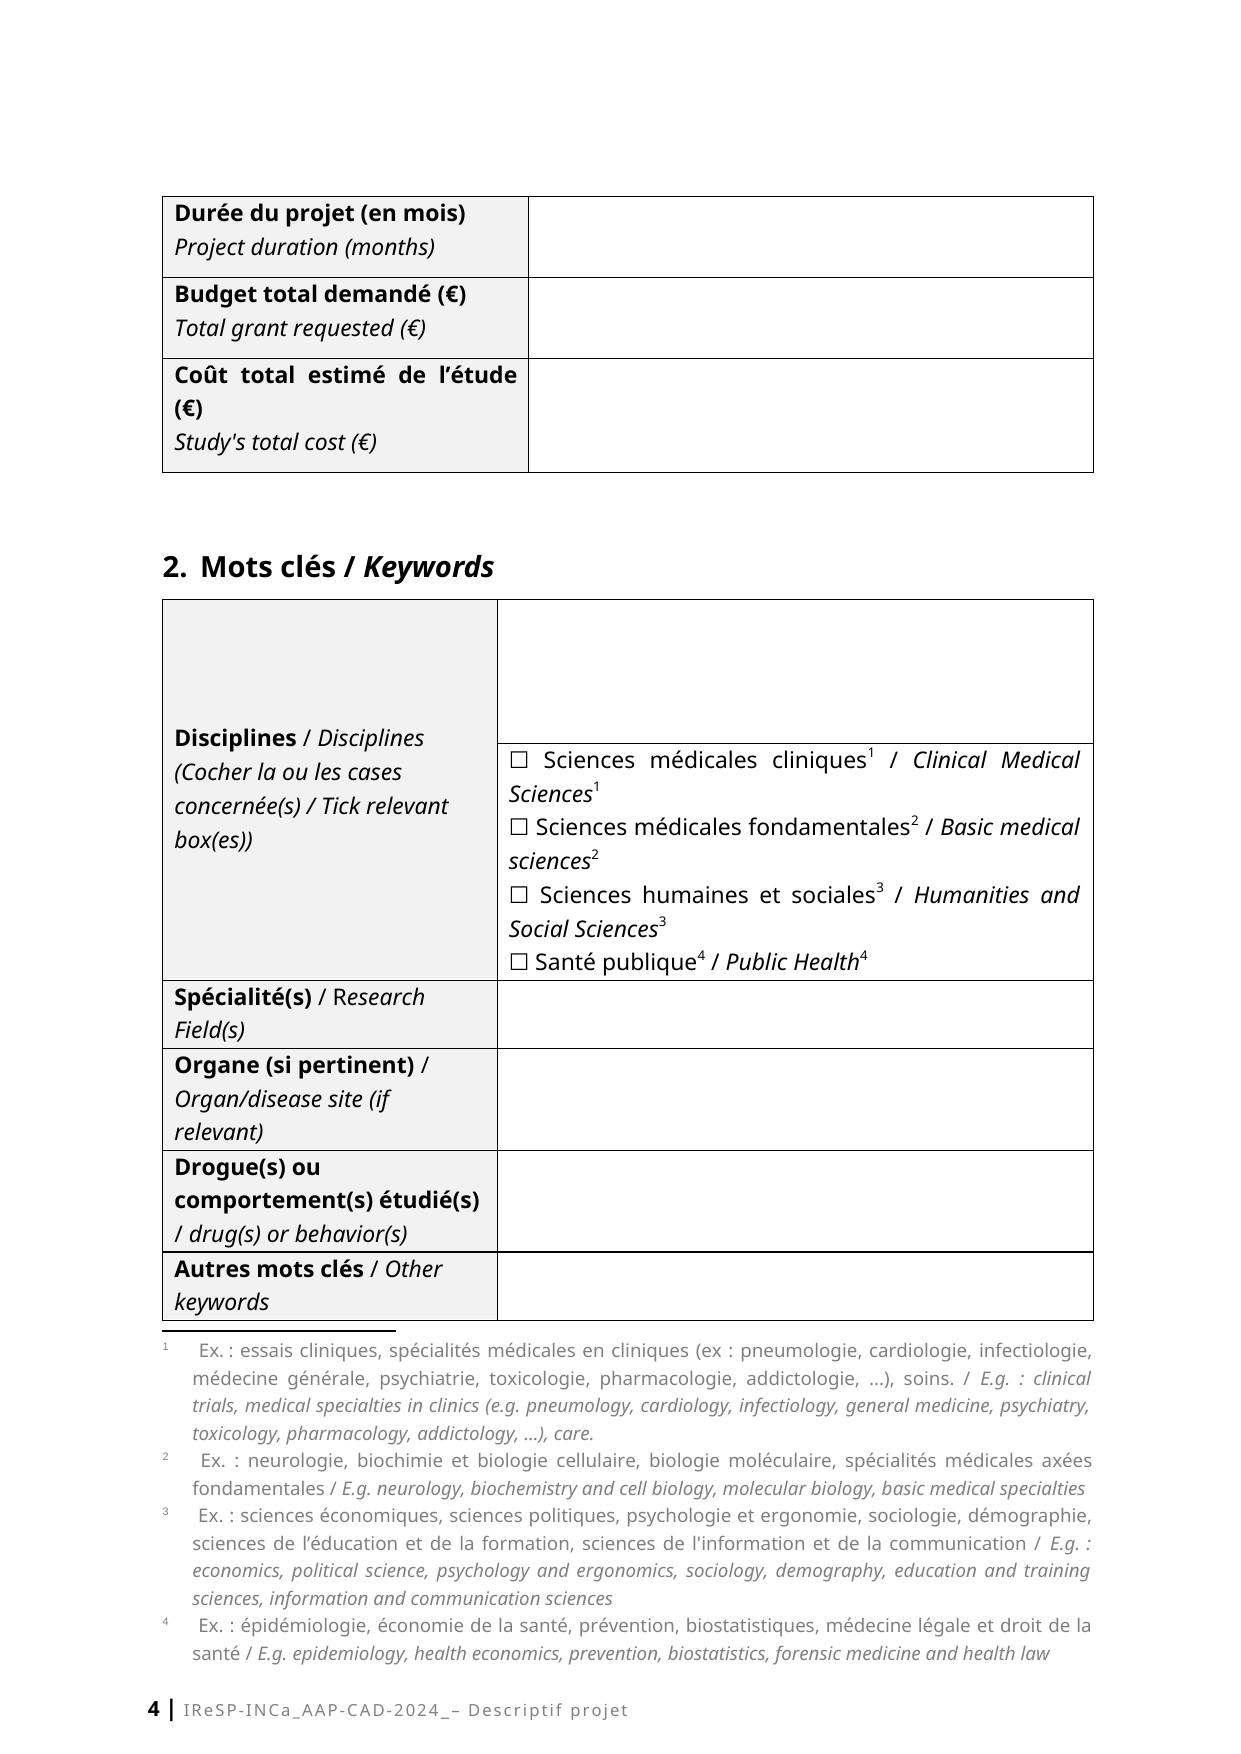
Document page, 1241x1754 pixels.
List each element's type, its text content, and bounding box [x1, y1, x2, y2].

table_cell Drogue(s) ou comportement(s) étudié(s) / drug(s) or behavior(s) [163, 1151, 497, 1251]
table_cell [498, 1049, 1093, 1149]
table_header [498, 600, 1093, 743]
table_cell [529, 278, 1093, 357]
table_cell Sciences médicales cliniques1 / Clinical Medical Sciences Sciences médicales fondamentales / Basic medical sciences2 Sciences humaines et sociales3 / Humanities and Social Sciences Santé publique / Public Health4 [498, 744, 1093, 979]
table_header [529, 197, 1093, 277]
table_cell [498, 1253, 1093, 1319]
table_cell [498, 981, 1093, 1048]
table_header Durée du projet (en mois) Project duration (months) [163, 197, 528, 277]
table_header Disciplines / Disciplines (Cocher la ou les cases concernée(s) / Tick relevant box(es)) [163, 600, 497, 979]
table_cell Organe (si pertinent) / Organ/disease site (if relevant) [163, 1049, 497, 1149]
table_cell Coût total estimé de l’étude (€) Study's total cost (€) [163, 359, 528, 472]
table_cell [529, 359, 1093, 472]
table_cell Autres mots clés / Other keywords [163, 1253, 497, 1319]
table_cell Spécialité(s) / Research Field(s) [163, 981, 497, 1048]
table_cell Budget total demandé (€) Total grant requested (€) [163, 278, 528, 357]
table_cell [498, 1151, 1093, 1251]
subtitle Mots clés / Keywords [162, 547, 1093, 586]
